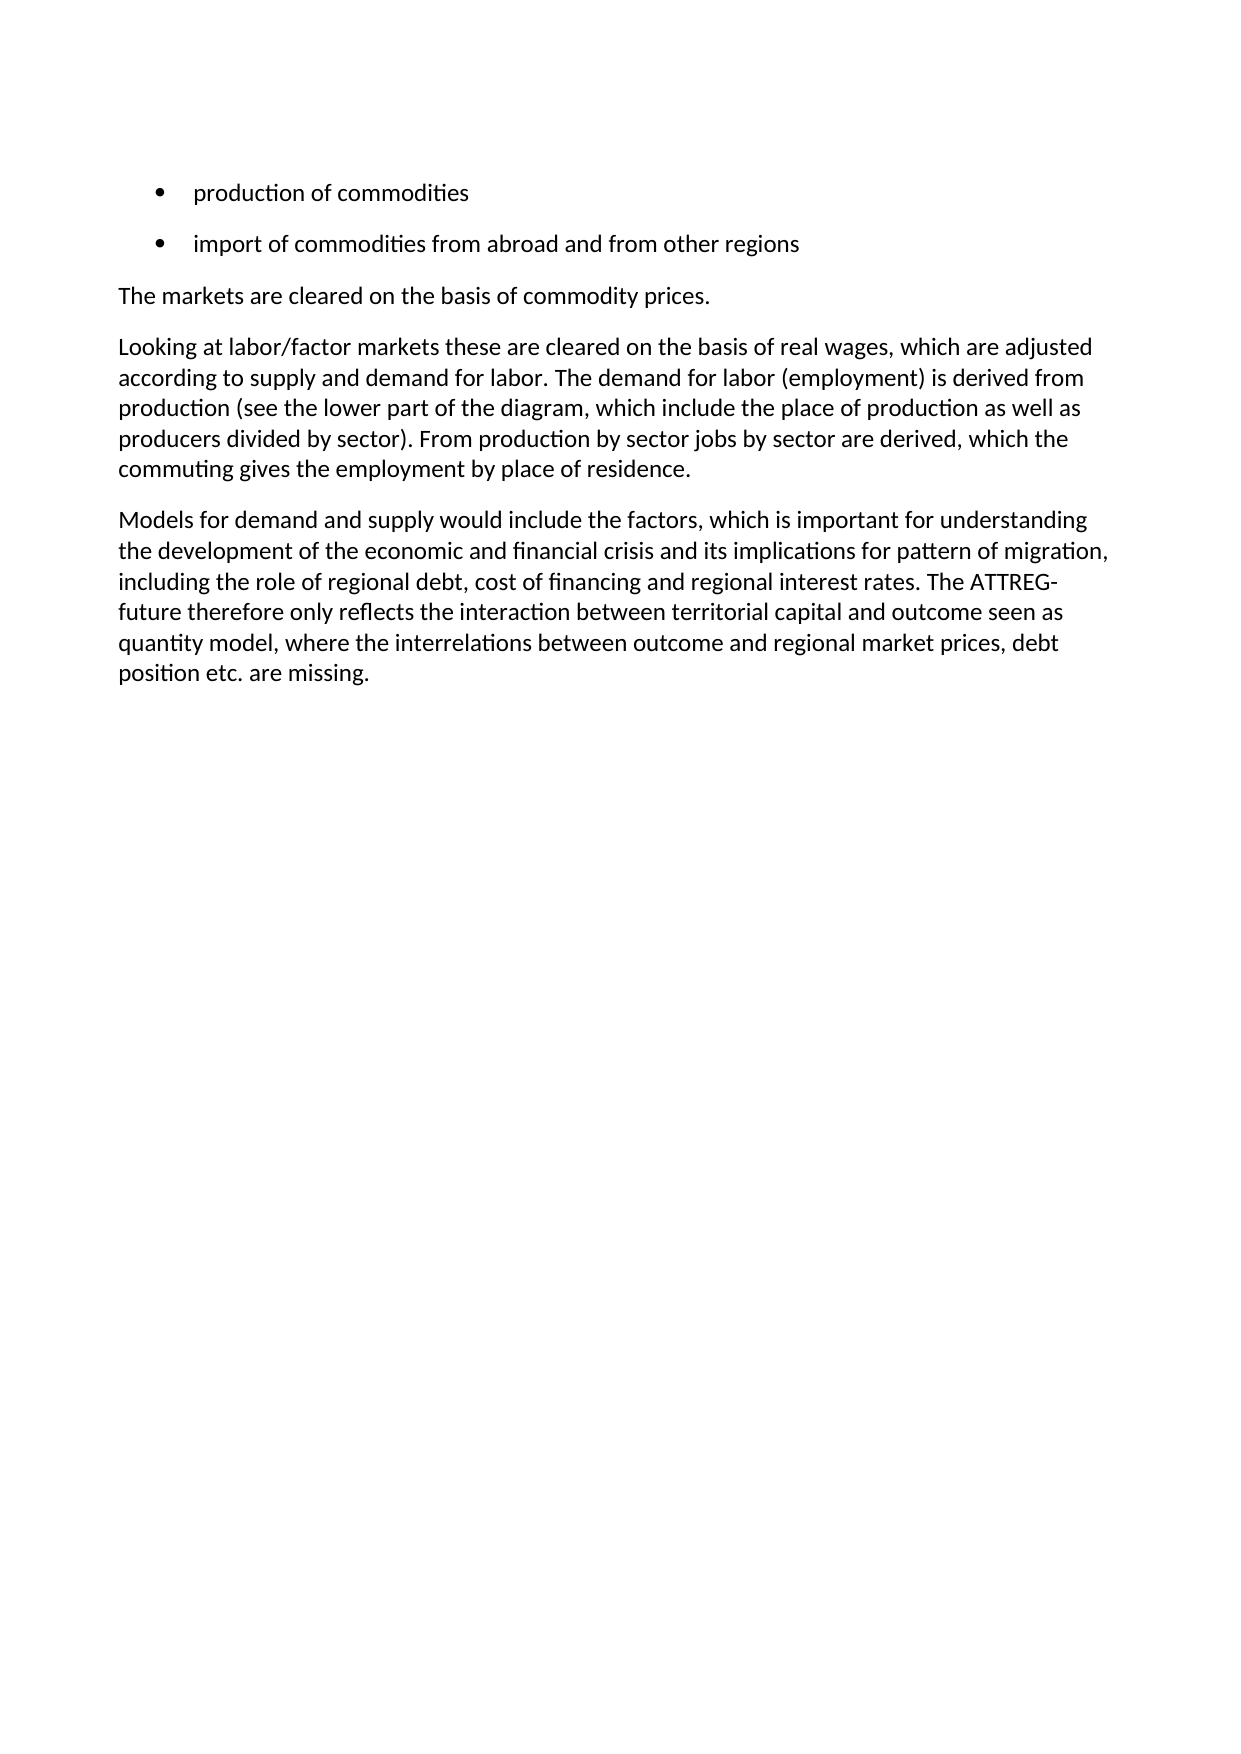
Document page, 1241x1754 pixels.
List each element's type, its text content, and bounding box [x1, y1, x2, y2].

text Looking at labor/factor markets these are cleared on the basis of real wages, which are adjusted according to supply and demand for labor. The demand for labor (employment) is derived from production (see the lower part of the diagram, which include the place of production as well as producers divided by sector). From production by sector jobs by sector are derived, which the commuting gives the employment by place of residence. [118, 331, 1122, 484]
list production of commodities [156, 177, 1122, 208]
text Models for demand and supply would include the factors, which is important for understanding the development of the economic and financial crisis and its implications for pattern of migration, including the role of regional debt, cost of financing and regional interest rates. The ATTREG-future therefore only reflects the interaction between territorial capital and outcome seen as quantity model, where the interrelations between outcome and regional market prices, debt position etc. are missing. [118, 505, 1122, 688]
list import of commodities from abroad and from other regions [156, 228, 1122, 259]
text The markets are cleared on the basis of commodity prices. [118, 280, 1122, 310]
